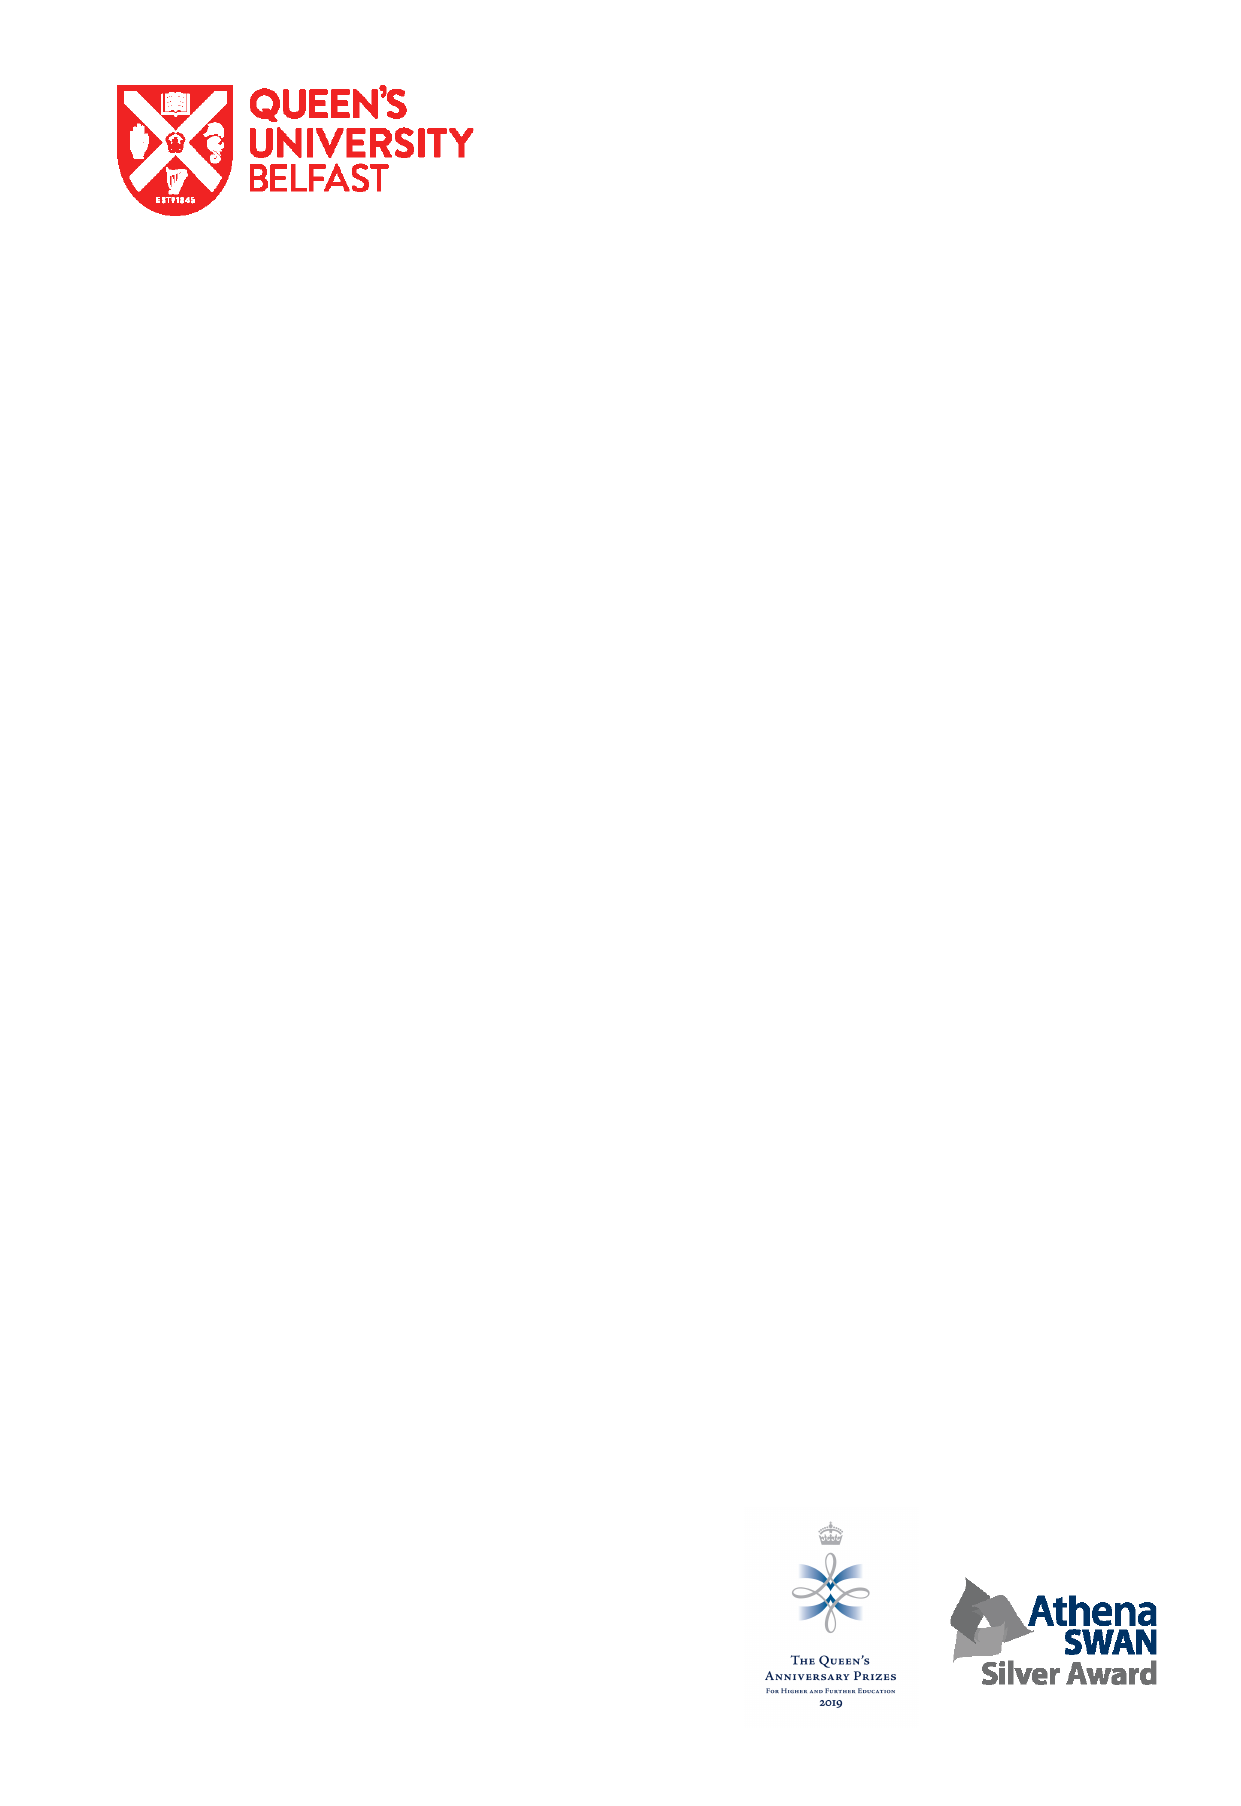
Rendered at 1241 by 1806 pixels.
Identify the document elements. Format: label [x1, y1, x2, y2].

picture [947, 1574, 1157, 1685]
picture [743, 1507, 919, 1728]
picture [117, 85, 474, 216]
